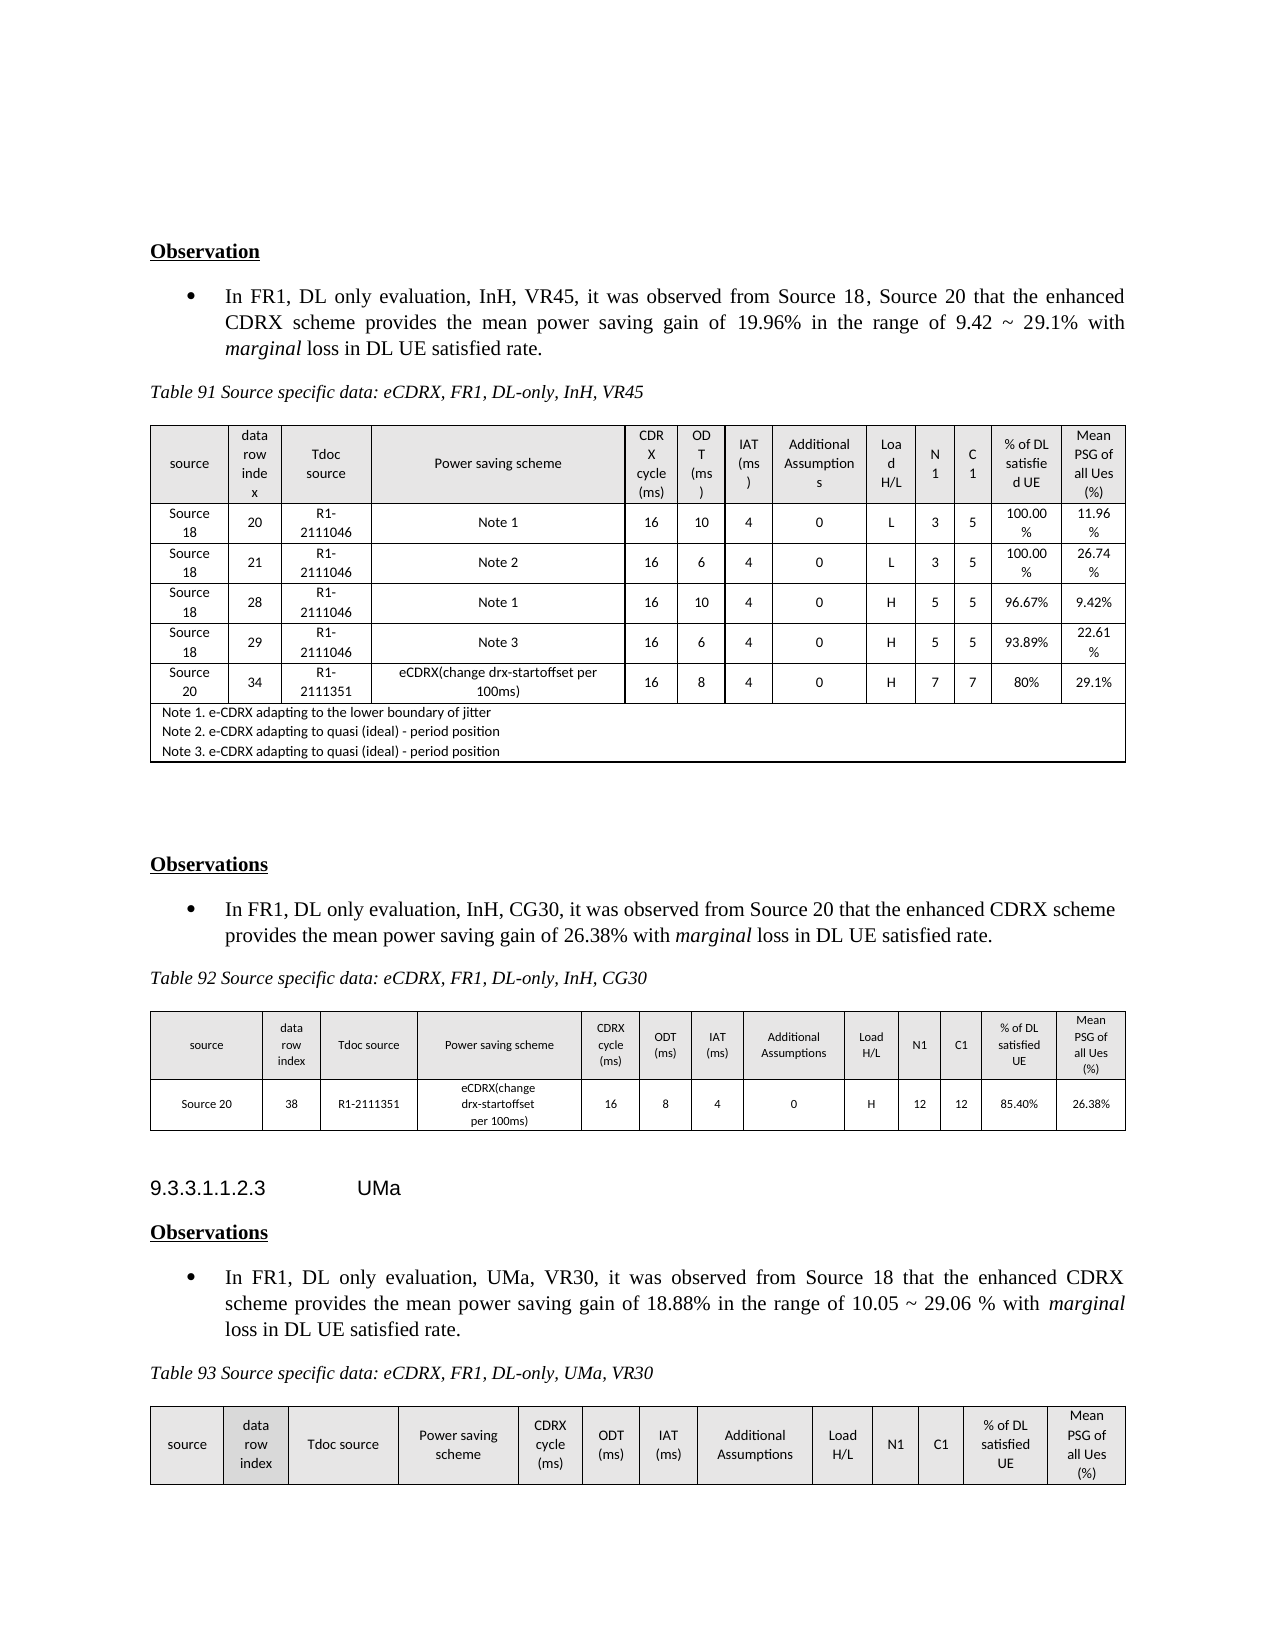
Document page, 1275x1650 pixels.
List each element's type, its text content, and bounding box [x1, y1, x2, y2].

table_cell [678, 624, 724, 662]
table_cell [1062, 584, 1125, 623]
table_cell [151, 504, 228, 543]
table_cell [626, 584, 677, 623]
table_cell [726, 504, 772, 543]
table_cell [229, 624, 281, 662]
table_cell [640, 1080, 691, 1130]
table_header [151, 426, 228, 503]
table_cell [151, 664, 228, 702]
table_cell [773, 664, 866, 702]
text Table 92 Source specific data: eCDRX, FR1, DL-only, InH, CG30 [150, 967, 1125, 989]
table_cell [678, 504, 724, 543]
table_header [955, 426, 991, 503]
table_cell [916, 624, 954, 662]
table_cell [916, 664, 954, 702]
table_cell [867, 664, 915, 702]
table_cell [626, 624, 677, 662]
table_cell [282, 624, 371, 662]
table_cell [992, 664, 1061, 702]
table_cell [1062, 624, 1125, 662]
text Table 93 Source specific data: eCDRX, FR1, DL-only, UMa, VR30 [150, 1362, 1125, 1383]
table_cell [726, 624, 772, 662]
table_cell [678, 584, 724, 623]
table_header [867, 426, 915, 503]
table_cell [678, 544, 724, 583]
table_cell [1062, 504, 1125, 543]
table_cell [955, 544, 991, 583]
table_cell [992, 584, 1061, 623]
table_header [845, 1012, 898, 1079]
text Observation [150, 239, 1125, 263]
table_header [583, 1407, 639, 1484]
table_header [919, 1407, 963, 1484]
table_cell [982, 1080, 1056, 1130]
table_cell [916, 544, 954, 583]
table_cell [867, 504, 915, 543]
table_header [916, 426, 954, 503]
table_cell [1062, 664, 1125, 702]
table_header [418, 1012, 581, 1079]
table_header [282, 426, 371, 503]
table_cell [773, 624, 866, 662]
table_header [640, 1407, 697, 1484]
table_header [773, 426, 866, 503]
text Table 91 Source specific data: eCDRX, FR1, DL-only, InH, VR45 [150, 381, 1125, 402]
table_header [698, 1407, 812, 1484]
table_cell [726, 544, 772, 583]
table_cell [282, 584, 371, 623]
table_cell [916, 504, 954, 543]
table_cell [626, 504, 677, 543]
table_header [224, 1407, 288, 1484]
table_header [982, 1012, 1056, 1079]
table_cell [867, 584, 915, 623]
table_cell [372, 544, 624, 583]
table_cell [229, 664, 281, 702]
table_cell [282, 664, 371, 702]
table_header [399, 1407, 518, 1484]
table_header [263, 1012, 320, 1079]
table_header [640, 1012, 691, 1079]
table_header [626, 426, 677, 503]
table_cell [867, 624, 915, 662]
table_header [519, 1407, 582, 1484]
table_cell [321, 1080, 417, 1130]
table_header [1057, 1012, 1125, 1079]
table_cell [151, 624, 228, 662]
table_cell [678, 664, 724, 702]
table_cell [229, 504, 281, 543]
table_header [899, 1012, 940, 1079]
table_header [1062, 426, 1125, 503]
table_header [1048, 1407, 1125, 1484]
list In FR1, DL only evaluation, InH, CG30, it was observed from Source 20 that the enhanced CDRX scheme provides the mean power saving gain of 26.38% with marginal loss in DL UE satisfied rate. [187, 897, 1125, 947]
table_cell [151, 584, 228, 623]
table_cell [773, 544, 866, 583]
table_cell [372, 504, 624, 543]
list In FR1, DL only evaluation, InH, VR45, it was observed from Source 18, Source 20 that the enhanced CDRX scheme provides the mean power saving gain of 19.96% in the range of 9.42 ~ 29.1% with marginal loss in DL UE satisfied rate. [187, 284, 1125, 360]
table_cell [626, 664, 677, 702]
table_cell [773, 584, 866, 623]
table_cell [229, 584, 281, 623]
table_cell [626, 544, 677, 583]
list In FR1, DL only evaluation, UMa, VR30, it was observed from Source 18 that the enhanced CDRX scheme provides the mean power saving gain of 18.88% in the range of 10.05 ~ 29.06 % with marginal loss in DL UE satisfied rate. [187, 1265, 1125, 1341]
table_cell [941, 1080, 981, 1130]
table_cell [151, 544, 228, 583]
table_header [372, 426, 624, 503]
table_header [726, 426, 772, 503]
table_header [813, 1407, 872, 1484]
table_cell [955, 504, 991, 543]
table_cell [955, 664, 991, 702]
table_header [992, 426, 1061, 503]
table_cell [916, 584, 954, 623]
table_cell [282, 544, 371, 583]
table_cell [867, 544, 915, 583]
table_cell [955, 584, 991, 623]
subtitle UMa [150, 1176, 1125, 1200]
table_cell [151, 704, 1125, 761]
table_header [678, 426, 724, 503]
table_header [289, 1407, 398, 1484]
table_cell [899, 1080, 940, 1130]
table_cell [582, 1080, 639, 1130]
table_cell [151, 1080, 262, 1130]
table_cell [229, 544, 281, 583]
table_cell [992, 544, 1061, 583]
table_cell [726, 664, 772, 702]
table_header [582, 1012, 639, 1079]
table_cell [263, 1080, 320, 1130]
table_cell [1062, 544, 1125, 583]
text Observations [150, 1220, 1125, 1244]
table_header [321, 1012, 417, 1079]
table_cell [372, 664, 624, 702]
text Observations [150, 852, 1125, 876]
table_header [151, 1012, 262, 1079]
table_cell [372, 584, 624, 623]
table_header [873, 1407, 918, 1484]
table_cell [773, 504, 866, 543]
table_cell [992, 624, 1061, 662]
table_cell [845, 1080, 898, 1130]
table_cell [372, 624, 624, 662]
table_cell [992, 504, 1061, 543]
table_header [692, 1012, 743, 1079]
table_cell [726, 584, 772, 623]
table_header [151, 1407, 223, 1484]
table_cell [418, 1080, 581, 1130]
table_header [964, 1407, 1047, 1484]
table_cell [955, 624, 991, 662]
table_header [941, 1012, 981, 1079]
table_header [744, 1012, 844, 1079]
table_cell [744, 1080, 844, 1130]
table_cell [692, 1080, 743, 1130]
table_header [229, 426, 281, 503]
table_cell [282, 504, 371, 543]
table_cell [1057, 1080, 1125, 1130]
